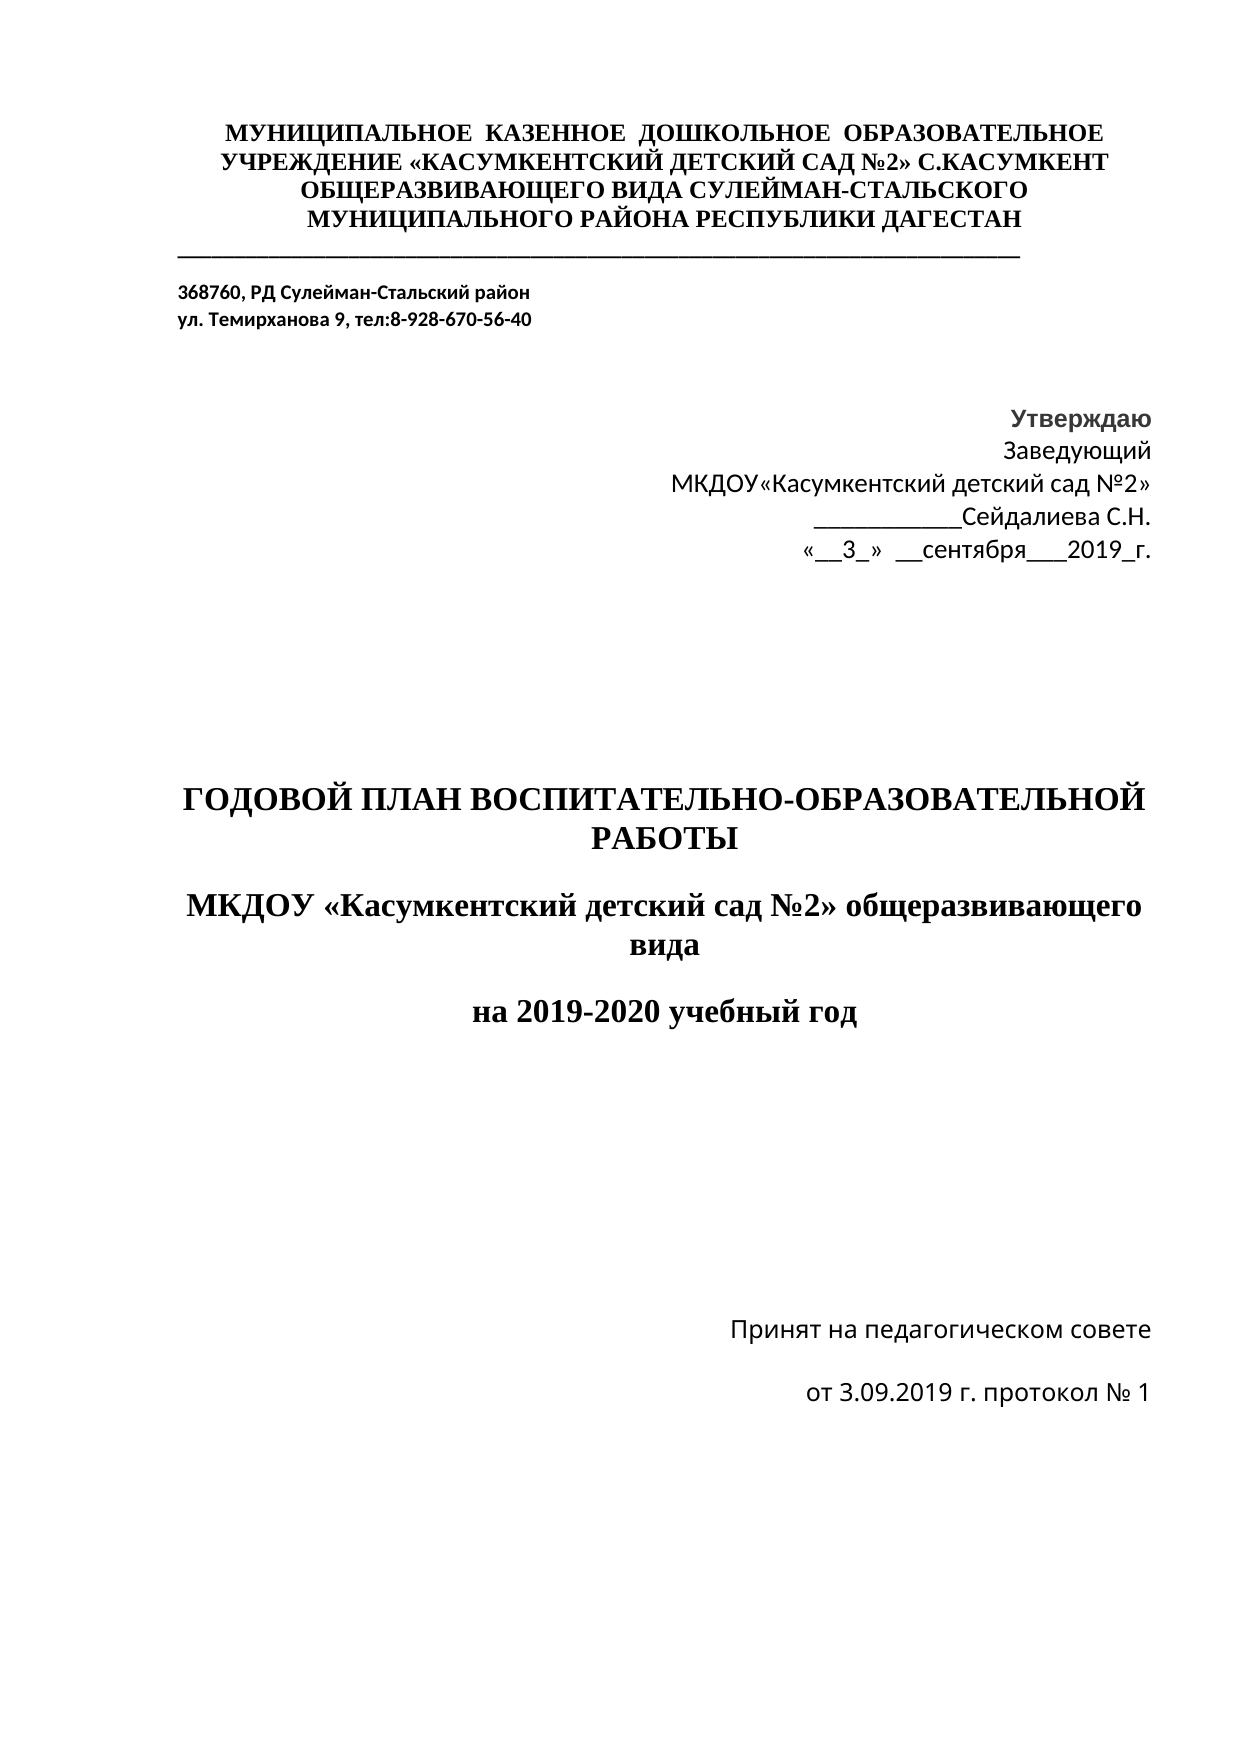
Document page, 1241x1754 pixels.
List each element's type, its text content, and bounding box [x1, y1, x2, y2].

text 368760, РД Сулейман-Стальский район ул. Темирханова 9, тел:8-928-670-56-40 [177, 279, 1152, 332]
text ОБЩЕРАЗВИВАЮЩЕГО ВИДА СУЛЕЙМАН-СТАЛЬСКОГО МУНИЦИПАЛЬНОГО РАЙОНА РЕСПУБЛИКИ ДАГЕСТАН [177, 176, 1152, 233]
text ГОДОВОЙ ПЛАН ВОСПИТАТЕЛЬНО-ОБРАЗОВАТЕЛЬНОЙ РАБОТЫ [177, 779, 1152, 856]
text МКДОУ«Касумкентский детский сад №2» [177, 466, 1152, 499]
text МКДОУ «Касумкентский детский сад №2» общеразвивающего вида [177, 885, 1152, 962]
text МУНИЦИПАЛЬНОЕ КАЗЕННОЕ ДОШКОЛЬНОЕ ОБРАЗОВАТЕЛЬНОЕ УЧРЕЖДЕНИЕ «КАСУМКЕНТСКИЙ ДЕТСКИЙ САД №2» С.КАСУМКЕНТ [177, 118, 1152, 176]
text Принят на педагогическом совете [177, 1312, 1152, 1346]
text Заведующий [177, 433, 1152, 466]
text на 2019-2020 учебный год [177, 991, 1152, 1029]
text от 3.09.2019 г. протокол № 1 [177, 1375, 1152, 1409]
text __________________________________________________________________________ [177, 233, 1152, 261]
text Утверждаю [177, 404, 1152, 433]
text ___________Сейдалиева С.Н. [177, 499, 1152, 532]
text «__3_» __сентября___2019_г. [177, 532, 1152, 565]
